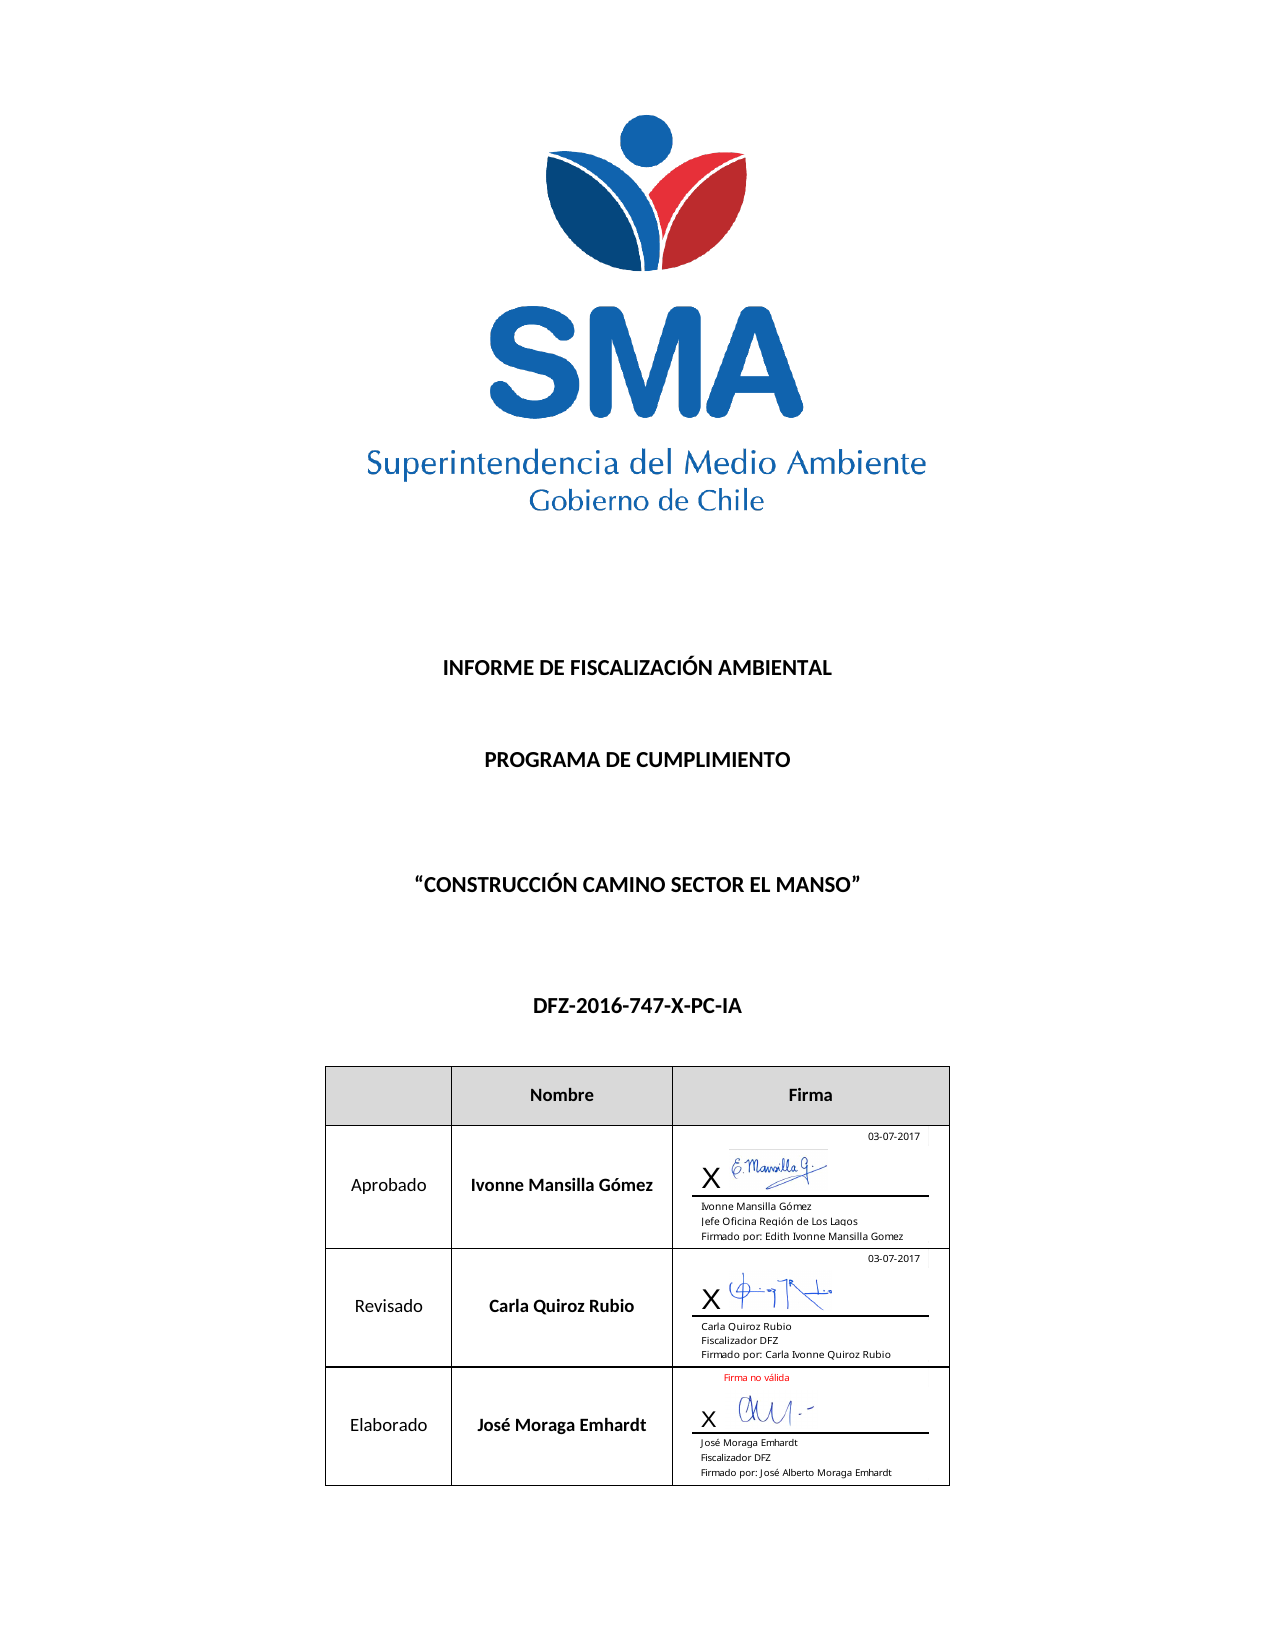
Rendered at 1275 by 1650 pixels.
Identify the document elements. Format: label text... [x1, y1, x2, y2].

table_cell [673, 1368, 949, 1485]
table_header [326, 1067, 451, 1125]
table_cell [673, 1249, 949, 1366]
table_header Firma [673, 1067, 949, 1125]
table_header Nombre [452, 1067, 672, 1125]
table_cell Revisado [326, 1249, 451, 1366]
table_cell Aprobado [326, 1126, 451, 1248]
table_cell [673, 1126, 949, 1248]
text DFZ-2016-747-X-PC-IA [118, 991, 1157, 1019]
text “CONSTRUCCIÓN CAMINO SECTOR EL MANSO” [118, 870, 1157, 898]
table_cell Ivonne Mansilla Gómez [452, 1126, 672, 1248]
table_cell Elaborado [326, 1368, 451, 1485]
text PROGRAMA DE CUMPLIMIENTO [118, 745, 1157, 773]
table_cell Carla Quiroz Rubio [452, 1249, 672, 1366]
picture [324, 85, 954, 550]
table_cell José Moraga Emhardt [452, 1368, 672, 1485]
text INFORME DE FISCALIZACIÓN AMBIENTAL [118, 653, 1157, 681]
